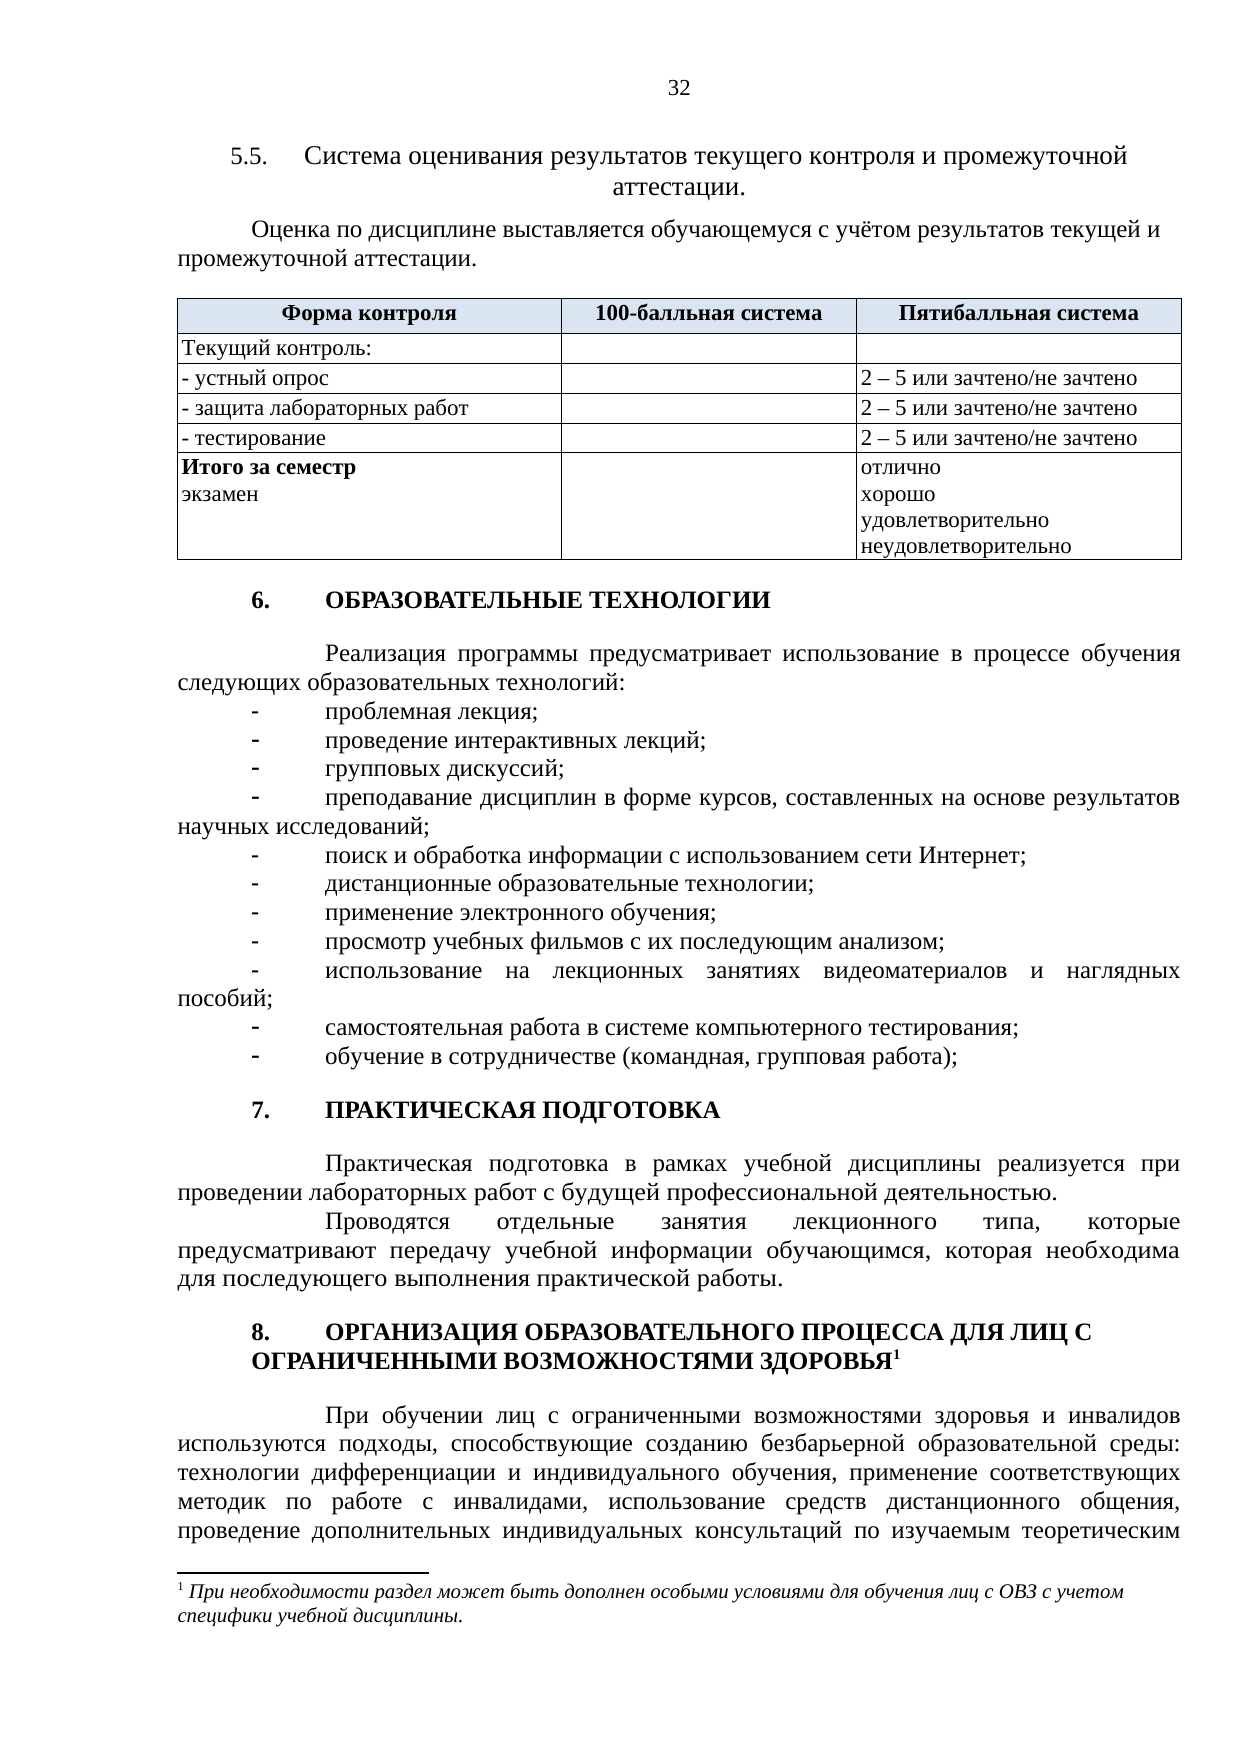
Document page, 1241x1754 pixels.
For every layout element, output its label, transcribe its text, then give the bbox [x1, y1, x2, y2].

list Практическая подготовка в рамках учебной дисциплины реализуется при проведении лабораторных работ с будущей профессиональной деятельностью. [177, 1148, 1181, 1206]
list дистанционные образовательные технологии; [177, 868, 1181, 897]
list просмотр учебных фильмов с их последующим анализом; [177, 926, 1181, 955]
subtitle ОРГАНИЗАЦИЯ ОБРАЗОВАТЕЛЬНОГО ПРОЦЕССА ДЛЯ ЛИЦ С ОГРАНИЧЕННЫМИ ВОЗМОЖНОСТЯМИ ЗДОРОВЬЯ [251, 1317, 1181, 1375]
subtitle ОБРАЗОВАТЕЛЬНЫЕ ТЕХНОЛОГИИ [251, 585, 1181, 613]
list поиск и обработка информации с использованием сети Интернет; [177, 840, 1181, 868]
list применение электронного обучения; [177, 897, 1181, 926]
subtitle ПРАКТИЧЕСКАЯ ПОДГОТОВКА [251, 1095, 1181, 1123]
list использование на лекционных занятиях видеоматериалов и наглядных пособий; [177, 955, 1181, 1012]
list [177, 1400, 1181, 1543]
table_cell [562, 364, 856, 393]
table_cell Итого за семестр экзамен [178, 453, 561, 559]
table_cell - защита лабораторных работ [178, 394, 561, 422]
list самостоятельная работа в системе компьютерного тестирования; [177, 1012, 1181, 1041]
text Оценка по дисциплине выставляется обучающемуся с учётом результатов текущей и промежуточной аттестации. [177, 214, 1181, 271]
table_cell [857, 334, 1181, 363]
list Реализация программы предусматривает использование в процессе обучения следующих образовательных технологий: [177, 638, 1181, 696]
list проблемная лекция; [177, 696, 1181, 725]
list Проводятся отдельные занятия лекционного типа, которые предусматривают передачу учебной информации обучающимся, которая необходима для последующего выполнения практической работы. [177, 1206, 1181, 1292]
table_cell 2 – 5 или зачтено/не зачтено [857, 424, 1181, 452]
table_cell [562, 394, 856, 422]
table_header Форма контроля [178, 299, 561, 333]
table_cell отлично хорошо удовлетворительно неудовлетворительно [857, 453, 1181, 559]
table_cell - устный опрос [178, 364, 561, 393]
table_cell [562, 424, 856, 452]
list преподавание дисциплин в форме курсов, составленных на основе результатов научных исследований; [177, 782, 1181, 840]
list проведение интерактивных лекций; [177, 725, 1181, 753]
list групповых дискуссий; [177, 753, 1181, 782]
table_cell Текущий контроль: [178, 334, 561, 363]
table_cell 2 – 5 или зачтено/не зачтено [857, 394, 1181, 422]
list обучение в сотрудничестве (командная, групповая работа); [177, 1041, 1181, 1070]
table_cell 2 – 5 или зачтено/не зачтено [857, 364, 1181, 393]
table_cell [562, 334, 856, 363]
table_header Пятибалльная система [857, 299, 1181, 333]
subtitle Система оценивания результатов текущего контроля и промежуточной аттестации. [177, 139, 1181, 201]
table_cell - тестирование [178, 424, 561, 452]
table_header 100-балльная система [562, 299, 856, 333]
table_cell [562, 453, 856, 559]
